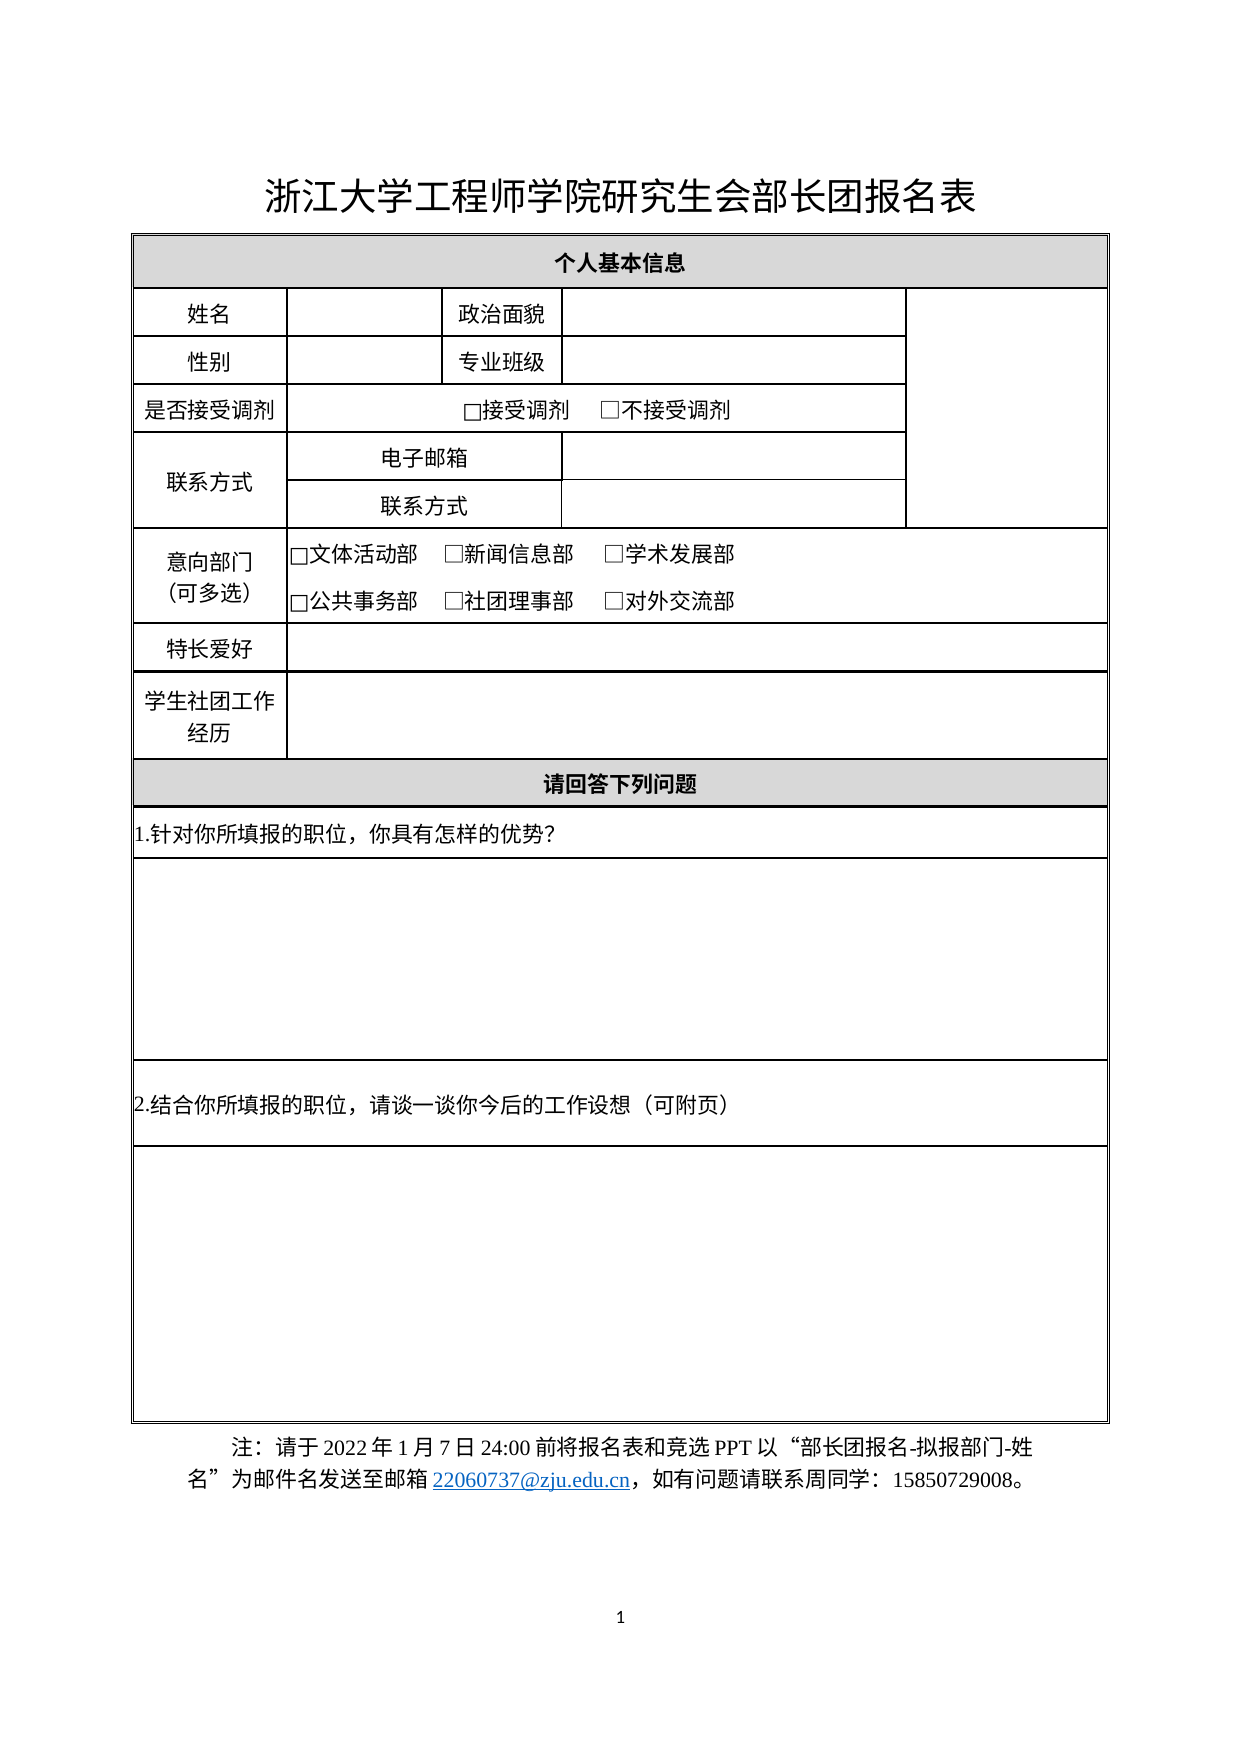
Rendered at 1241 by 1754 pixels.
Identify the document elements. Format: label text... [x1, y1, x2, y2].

table_cell [134, 1147, 1107, 1421]
table_cell [288, 289, 441, 335]
table_cell □公共事务部 □社团理事部 □对外交流部 [288, 575, 1107, 622]
table_cell 联系方式 [134, 433, 286, 527]
table_cell □文体活动部 □新闻信息部 □学术发展部 [288, 529, 1107, 575]
table_cell [134, 859, 1107, 1059]
table_cell 性别 [134, 337, 286, 383]
table_cell 1.针对你所填报的职位，你具有怎样的优势？ [134, 808, 1107, 857]
table_cell [563, 433, 905, 479]
table_cell [288, 337, 441, 383]
text 注：请于2022年1月7日24:00前将报名表和竞选PPT以“部长团报名-拟报部门-姓名”为邮件名发送至邮箱22060737@zju.edu.cn，如有问题请联系周同学：15850729008。 [187, 1424, 1053, 1494]
table_cell □接受调剂 □不接受调剂 [288, 385, 905, 431]
table_cell 2.结合你所填报的职位，请谈一谈你今后的工作设想（可附页） [134, 1061, 1107, 1145]
table_cell [562, 480, 905, 527]
table_cell 学生社团工作经历 [134, 673, 286, 757]
table_cell 是否接受调剂 [134, 385, 286, 431]
table_cell 特长爱好 [134, 624, 286, 670]
table_cell [907, 289, 1107, 527]
table_cell [288, 624, 1107, 670]
table_cell [288, 673, 1107, 757]
table_cell 电子邮箱 [288, 433, 561, 479]
table_cell 意向部门 （可多选） [134, 529, 286, 622]
table_cell 姓名 [134, 289, 286, 335]
table_cell [563, 337, 905, 383]
table_cell 政治面貌 [443, 289, 561, 335]
text 浙江大学工程师学院研究生会部长团报名表 [187, 162, 1053, 227]
table_header 个人基本信息 [134, 236, 1107, 287]
table_cell 请回答下列问题 [134, 760, 1107, 805]
table_cell 联系方式 [288, 481, 561, 527]
table_cell [563, 289, 905, 335]
table_cell 专业班级 [443, 337, 561, 383]
